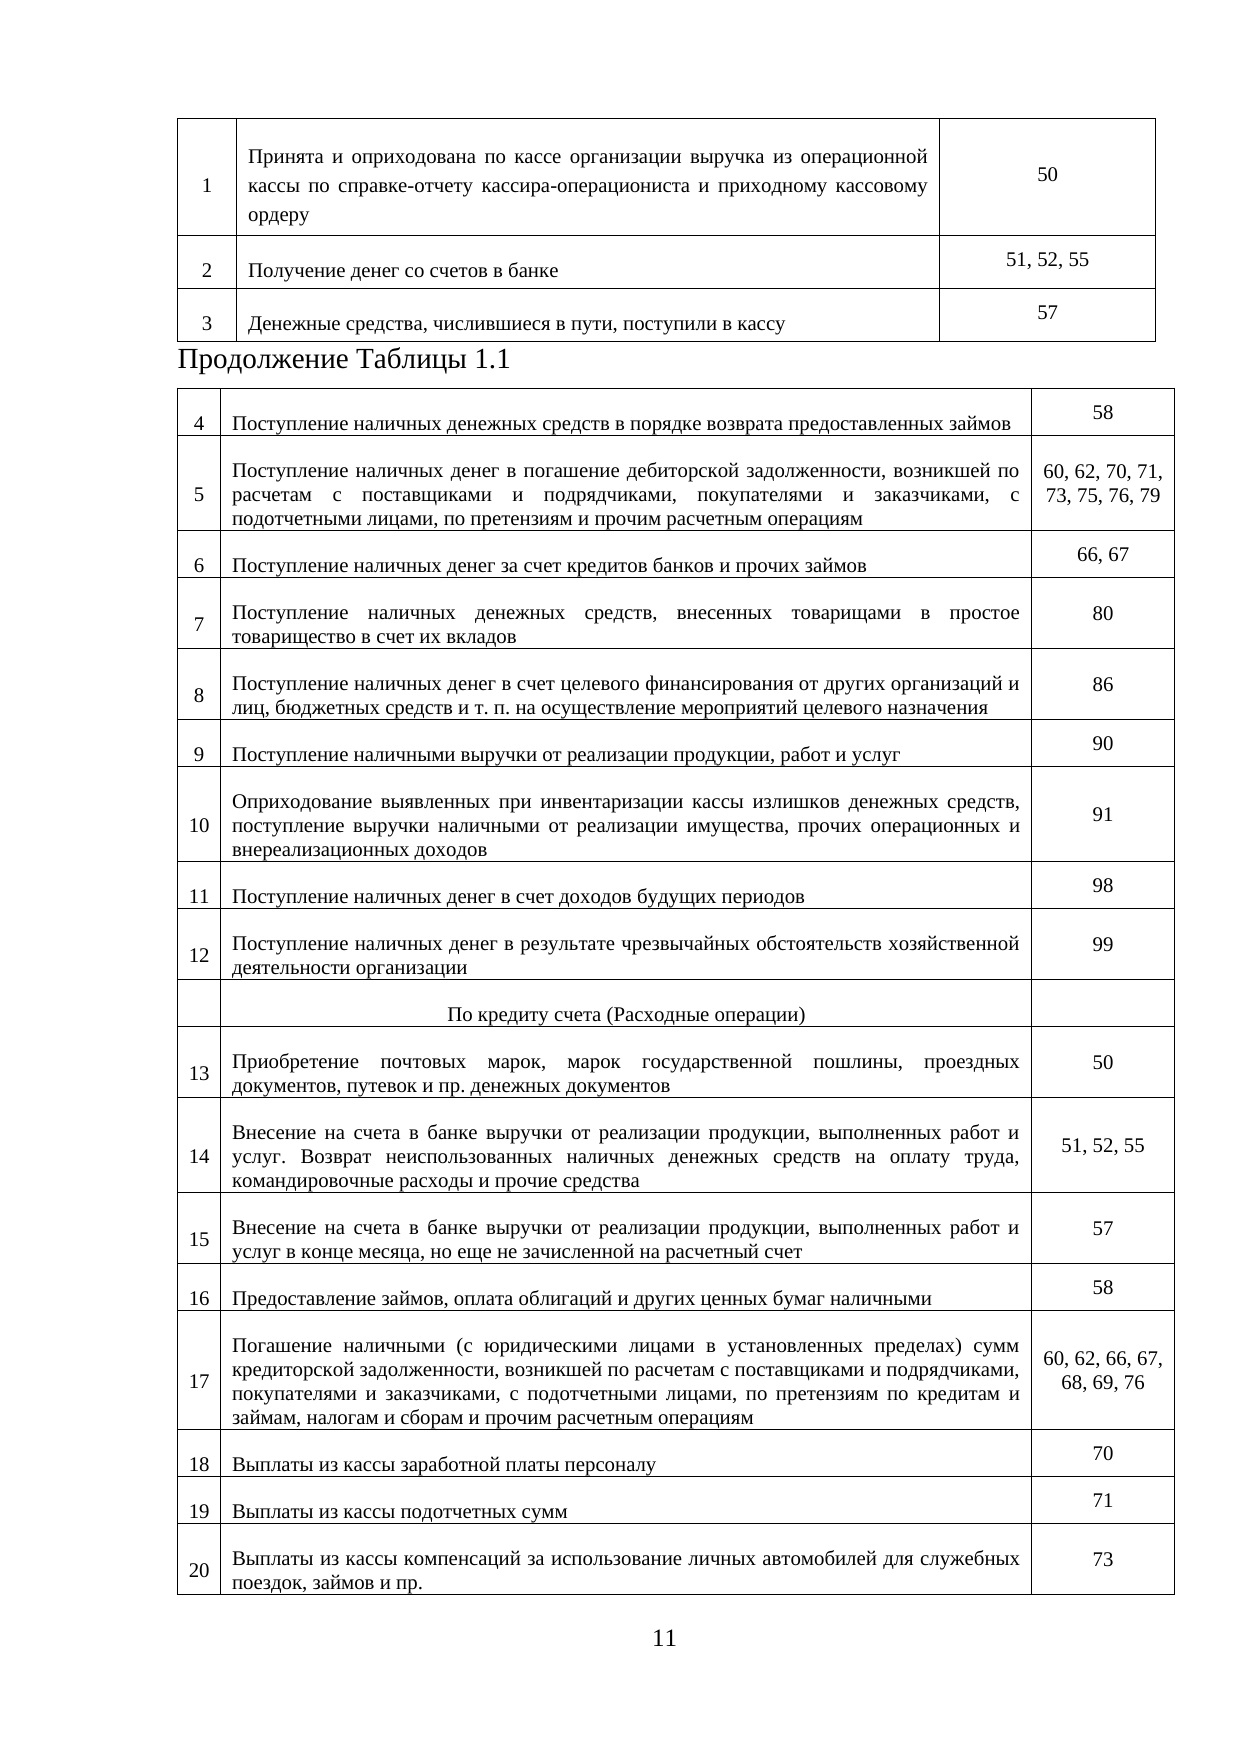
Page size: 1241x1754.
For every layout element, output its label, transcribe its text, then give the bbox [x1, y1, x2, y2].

table_header 58 [1032, 389, 1174, 434]
table_cell Принята и оприходована по кассе организации выручка из операционной кассы по справке-отчету кассира-операциониста и приходному кассовому ордеру [237, 119, 939, 235]
table_cell 91 [1032, 767, 1174, 861]
table_cell 70 [1032, 1430, 1174, 1476]
table_cell Выплаты из кассы подотчетных сумм [221, 1477, 1031, 1523]
text Продолжение Таблицы 1.1 [177, 342, 1152, 375]
table_cell Выплаты из кассы заработной платы персоналу [221, 1430, 1031, 1476]
table_header 4 [178, 389, 220, 434]
table_cell Внесение на счета в банке выручки от реализации продукции, выполненных работ и услуг. Возврат неиспользованных наличных денежных средств на оплату труда, командировочные расходы и прочие средства [221, 1098, 1031, 1192]
table_cell 9 [178, 720, 220, 766]
table_cell 80 [1032, 578, 1174, 648]
table_cell 6 [178, 531, 220, 577]
table_cell 13 [178, 1027, 220, 1097]
table_cell 66, 67 [1032, 531, 1174, 577]
table_cell 10 [178, 767, 220, 861]
table_cell 1 [178, 119, 236, 235]
table_cell 57 [940, 289, 1155, 341]
table_cell По кредиту счета (Расходные операции) [221, 980, 1031, 1026]
table_cell 15 [178, 1193, 220, 1263]
table_cell 12 [178, 909, 220, 979]
table_cell 8 [178, 649, 220, 719]
table_cell 16 [178, 1264, 220, 1310]
table_cell 73 [1032, 1524, 1174, 1594]
table_cell [1032, 980, 1174, 1026]
table_cell Погашение наличными (с юридическими лицами в установленных пределах) сумм кредиторской задолженности, возникшей по расчетам с поставщиками и подрядчиками, покупателями и заказчиками, с подотчетными лицами, по претензиям по кредитам и займам, налогам и сборам и прочим расчетным операциям [221, 1311, 1031, 1429]
table_cell 86 [1032, 649, 1174, 719]
table_cell Приобретение почтовых марок, марок государственной пошлины, проездных документов, путевок и пр. денежных документов [221, 1027, 1031, 1097]
table_cell Получение денег со счетов в банке [237, 236, 939, 288]
table_cell 98 [1032, 862, 1174, 908]
table_cell 51, 52, 55 [1032, 1098, 1174, 1192]
table_cell 58 [1032, 1264, 1174, 1310]
table_cell 57 [1032, 1193, 1174, 1263]
table_cell Выплаты из кассы компенсаций за использование личных автомобилей для служебных поездок, займов и пр. [221, 1524, 1031, 1594]
table_cell Поступление наличных денег за счет кредитов банков и прочих займов [221, 531, 1031, 577]
table_cell Внесение на счета в банке выручки от реализации продукции, выполненных работ и услуг в конце месяца, но еще не зачисленной на расчетный счет [221, 1193, 1031, 1263]
table_cell 18 [178, 1430, 220, 1476]
table_header Поступление наличных денежных средств в порядке возврата предоставленных займов [221, 389, 1031, 434]
table_cell 14 [178, 1098, 220, 1192]
table_cell 20 [178, 1524, 220, 1594]
table_cell Поступление наличных денег в счет целевого финансирования от других организаций и лиц, бюджетных средств и т. п. на осуществление мероприятий целевого назначения [221, 649, 1031, 719]
table_cell Поступление наличными выручки от реализации продукции, работ и услуг [221, 720, 1031, 766]
table_cell 60, 62, 66, 67, 68, 69, 76 [1032, 1311, 1174, 1429]
table_cell 51, 52, 55 [940, 236, 1155, 288]
table_cell Поступление наличных денег в счет доходов будущих периодов [221, 862, 1031, 908]
table_cell 2 [178, 236, 236, 288]
table_cell 60, 62, 70, 71, 73, 75, 76, 79 [1032, 436, 1174, 530]
table_cell Денежные средства, числившиеся в пути, поступили в кассу [237, 289, 939, 341]
table_cell 3 [178, 289, 236, 341]
table_cell 7 [178, 578, 220, 648]
table_cell 17 [178, 1311, 220, 1429]
table_cell Предоставление займов, оплата облигаций и других ценных бумаг наличными [221, 1264, 1031, 1310]
table_cell Поступление наличных денежных средств, внесенных товарищами в простое товарищество в счет их вкладов [221, 578, 1031, 648]
table_cell 90 [1032, 720, 1174, 766]
table_cell 71 [1032, 1477, 1174, 1523]
table_cell 50 [940, 119, 1155, 235]
table_cell 50 [1032, 1027, 1174, 1097]
table_cell Оприходование выявленных при инвентаризации кассы излишков денежных средств, поступление выручки наличными от реализации имущества, прочих операционных и внереализационных доходов [221, 767, 1031, 861]
table_cell 19 [178, 1477, 220, 1523]
table_cell Поступление наличных денег в погашение дебиторской задолженности, возникшей по расчетам с поставщиками и подрядчиками, покупателями и заказчиками, с подотчетными лицами, по претензиям и прочим расчетным операциям [221, 436, 1031, 530]
table_cell Поступление наличных денег в результате чрезвычайных обстоятельств хозяйственной деятельности организации [221, 909, 1031, 979]
table_cell 11 [178, 862, 220, 908]
table_cell 5 [178, 436, 220, 530]
table_cell [178, 980, 220, 1026]
table_cell 99 [1032, 909, 1174, 979]
